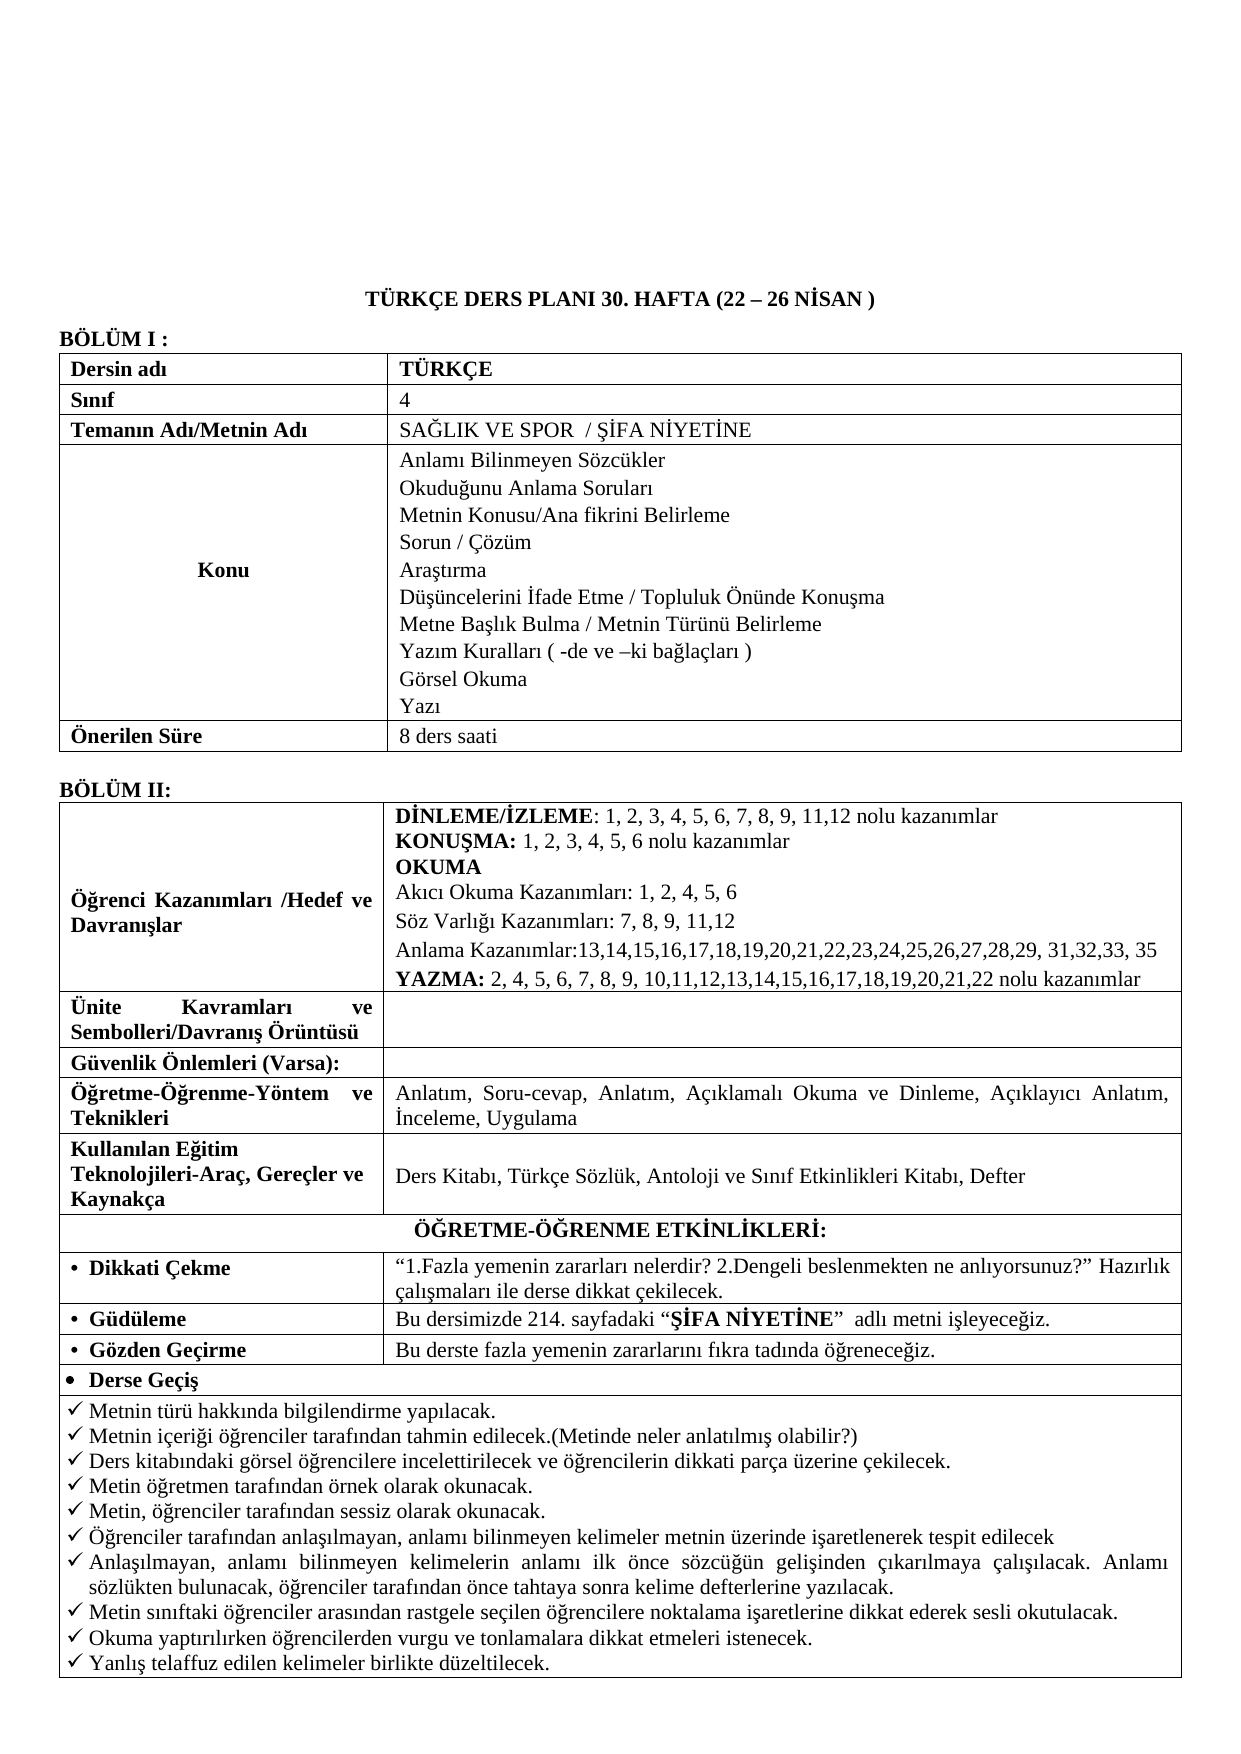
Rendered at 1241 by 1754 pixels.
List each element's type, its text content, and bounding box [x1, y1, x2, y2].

table_cell [384, 1048, 1181, 1077]
table_cell Anlatım, Soru-cevap, Anlatım, Açıklamalı Okuma ve Dinleme, Açıklayıcı Anlatım, İnceleme, Uygulama [384, 1078, 1181, 1133]
table_cell Temanın Adı/Metnin Adı [60, 415, 387, 444]
text BÖLÜM II: [59, 777, 1181, 802]
table_cell • Dikkati Çekme [60, 1253, 383, 1303]
table_cell • Güdüleme [60, 1304, 383, 1334]
table_cell Derse Geçiş [60, 1365, 1181, 1394]
table_cell SAĞLIK VE SPOR / ŞİFA NİYETİNE [388, 415, 1181, 444]
table_cell Ders Kitabı, Türkçe Sözlük, Antoloji ve Sınıf Etkinlikleri Kitabı, Defter [384, 1134, 1181, 1213]
text TÜRKÇE DERS PLANI 30. HAFTA (22 – 26 Nisan ) [59, 286, 1181, 311]
table_header TÜRKÇE [388, 354, 1181, 383]
table_cell Güvenlik Önlemleri (Varsa): [60, 1048, 383, 1077]
table_cell Anlamı Bilinmeyen Sözcükler Okuduğunu Anlama Soruları Metnin Konusu/Ana fikrini Belirleme Sorun / Çözüm Araştırma Düşüncelerini İfade Etme / Topluluk Önünde Konuşma Metne Başlık Bulma / Metnin Türünü Belirleme Yazım Kuralları ( -de ve –ki bağlaçları ) Görsel Okuma Yazı [388, 445, 1181, 720]
table_header Dersin adı [60, 354, 387, 383]
text BÖLÜM I : [59, 326, 1181, 351]
table_header DİNLEME/İZLEME: 1, 2, 3, 4, 5, 6, 7, 8, 9, 11,12 nolu kazanımlar KONUŞMA: 1, 2, 3, 4, 5, 6 nolu kazanımlar OKUMA Akıcı Okuma Kazanımları: 1, 2, 4, 5, 6 Söz Varlığı Kazanımları: 7, 8, 9, 11,12 Anlama Kazanımlar:13,14,15,16,17,18,19,20,21,22,23,24,25,26,27,28,29, 31,32,33, 35 YAZMA: 2, 4, 5, 6, 7, 8, 9, 10,11,12,13,14,15,16,17,18,19,20,21,22 nolu kazanımlar [384, 803, 1181, 991]
table_cell “1.Fazla yemenin zararları nelerdir? 2.Dengeli beslenmekten ne anlıyorsunuz?” Hazırlık çalışmaları ile derse dikkat çekilecek. [384, 1253, 1181, 1303]
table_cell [60, 1396, 1181, 1677]
table_cell Bu derste fazla yemenin zararlarını fıkra tadında öğreneceğiz. [384, 1335, 1181, 1364]
table_header Öğrenci Kazanımları /Hedef ve Davranışlar [60, 803, 383, 991]
table_cell ÖĞRETME-ÖĞRENME ETKİNLİKLERİ: [60, 1215, 1181, 1252]
table_cell [384, 992, 1181, 1047]
table_cell Ünite Kavramları ve Sembolleri/Davranış Örüntüsü [60, 992, 383, 1047]
table_cell Öğretme-Öğrenme-Yöntem ve Teknikleri [60, 1078, 383, 1133]
table_cell Kullanılan Eğitim Teknolojileri-Araç, Gereçler ve Kaynakça [60, 1134, 383, 1213]
table_cell • Gözden Geçirme [60, 1335, 383, 1364]
table_cell 4 [388, 385, 1181, 414]
table_cell Sınıf [60, 385, 387, 414]
table_cell Önerilen Süre [60, 721, 387, 751]
table_cell Konu [60, 445, 387, 720]
table_cell Bu dersimizde 214. sayfadaki “ŞİFA NİYETİNE” adlı metni işleyeceğiz. [384, 1304, 1181, 1334]
table_cell 8 ders saati [388, 721, 1181, 751]
